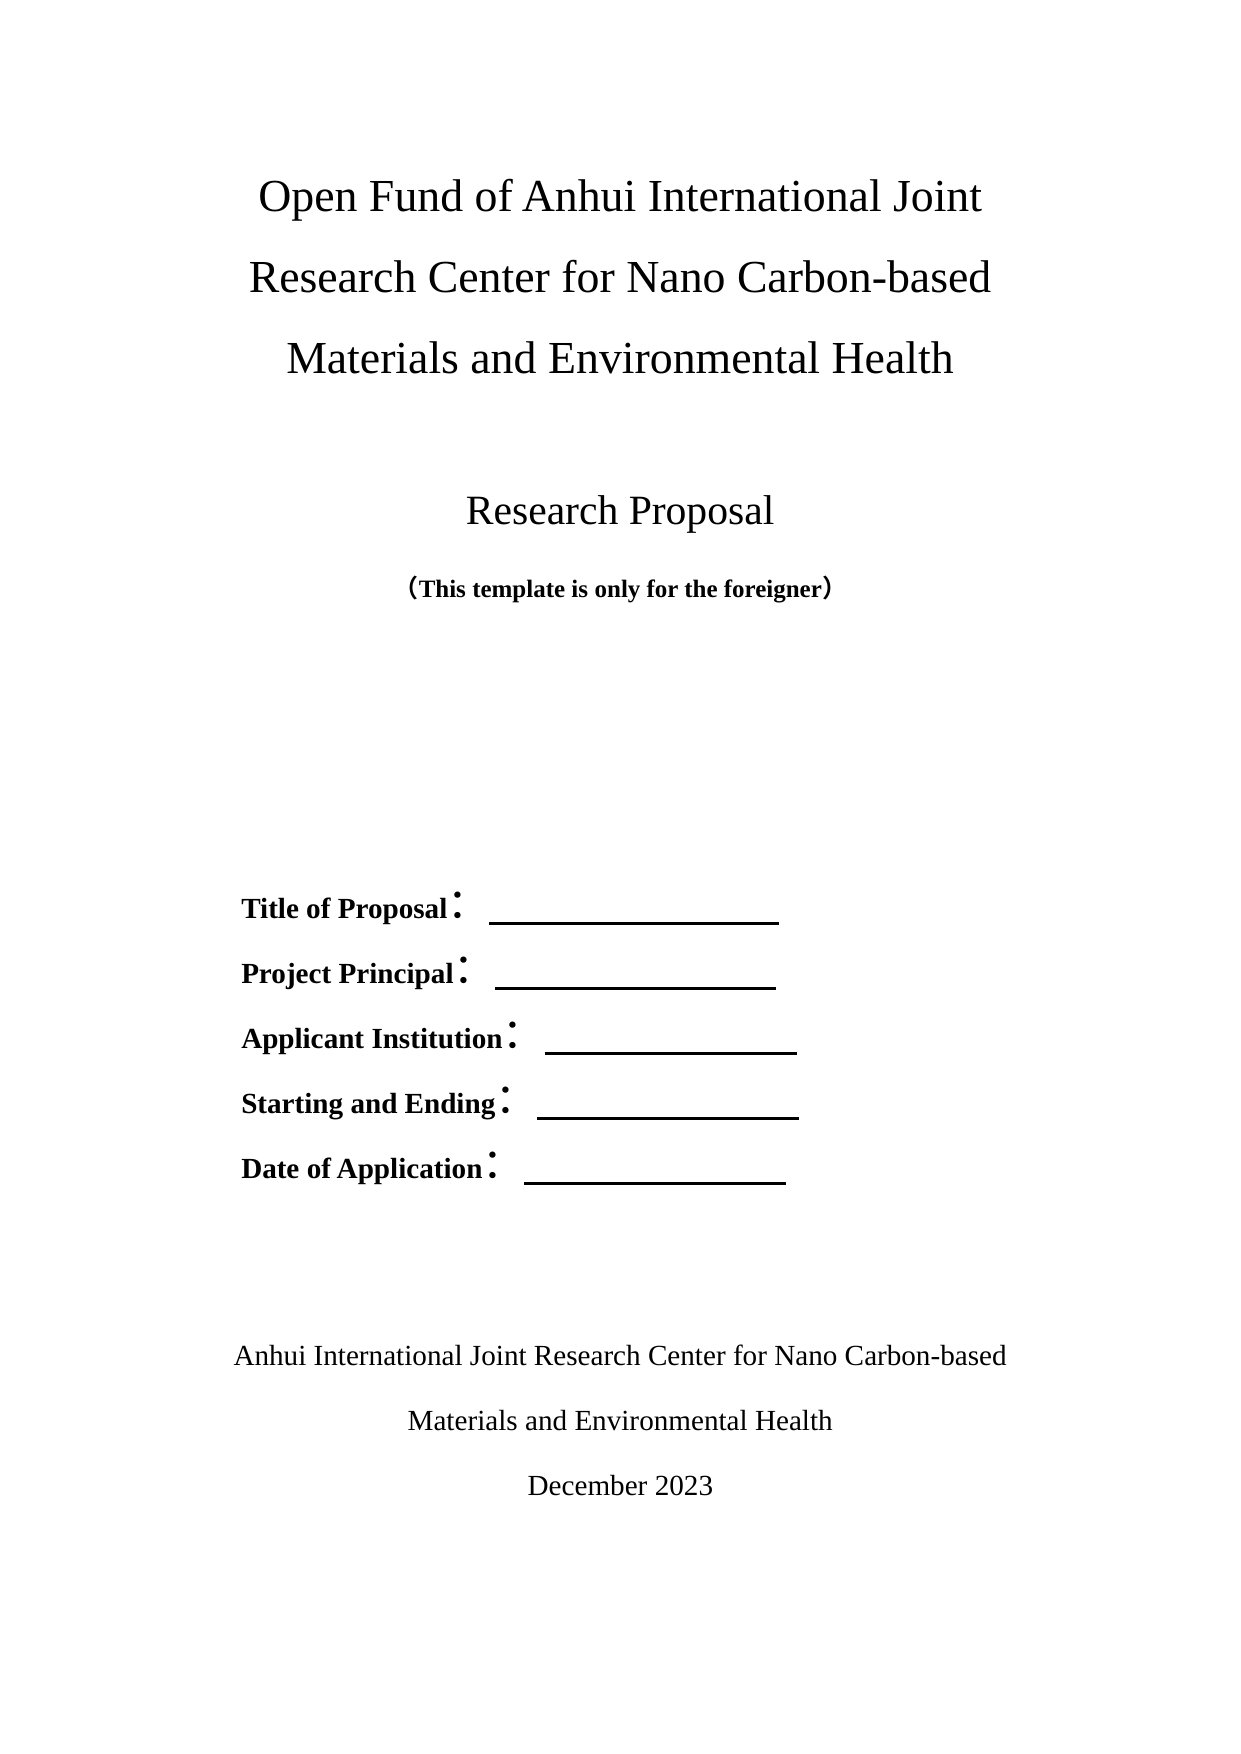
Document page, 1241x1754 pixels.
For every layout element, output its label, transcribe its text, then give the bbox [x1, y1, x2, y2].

text Date of Application： [231, 1128, 1053, 1193]
text （This template is only for the foreigner） [187, 554, 1053, 619]
text Applicant Institution： [231, 998, 1053, 1063]
text December 2023 [187, 1453, 1053, 1518]
text Research Proposal [187, 477, 1053, 542]
text Title of Proposal： [231, 868, 1053, 933]
text Open Fund of Anhui International Joint Research Center for Nano Carbon-based Materials and Environmental Health [187, 162, 1053, 389]
text Project Principal： [231, 933, 1053, 998]
text Anhui International Joint Research Center for Nano Carbon-based Materials and Environmental Health [187, 1323, 1053, 1453]
text Starting and Ending： [231, 1063, 1053, 1128]
